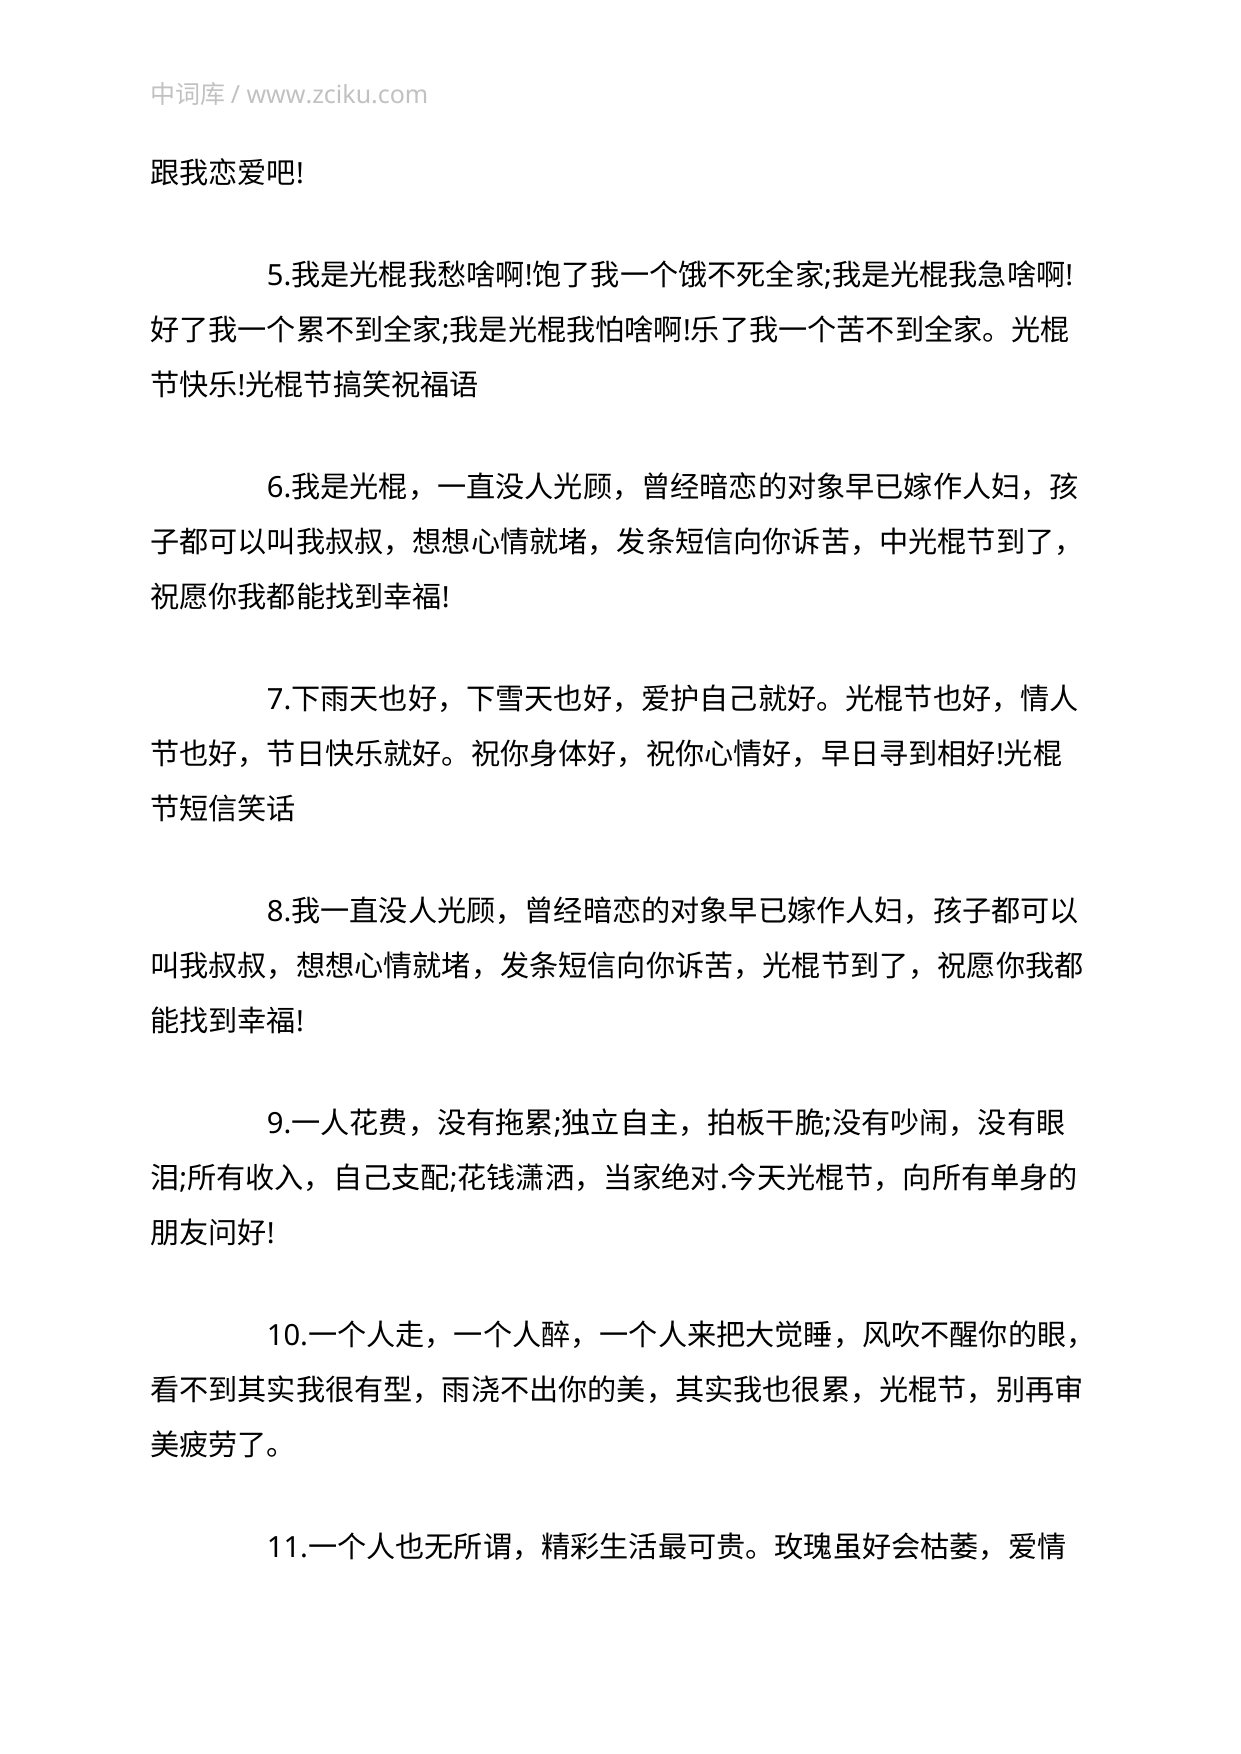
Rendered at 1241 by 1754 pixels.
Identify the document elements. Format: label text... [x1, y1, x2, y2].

text 10.一个人走，一个人醉，一个人来把大觉睡，风吹不醒你的眼，看不到其实我很有型，雨浇不出你的美，其实我也很累，光棍节，别再审美疲劳了。 [150, 1311, 1090, 1464]
text 7.下雨天也好，下雪天也好，爱护自己就好。光棍节也好，情人节也好，节日快乐就好。祝你身体好，祝你心情好，早日寻到相好!光棍节短信笑话 [150, 676, 1090, 828]
text 8.我一直没人光顾，曾经暗恋的对象早已嫁作人妇，孩子都可以叫我叔叔，想想心情就堵，发条短信向你诉苦，光棍节到了，祝愿你我都能找到幸福! [150, 888, 1090, 1040]
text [150, 150, 1090, 192]
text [150, 1523, 1090, 1566]
text 6.我是光棍，一直没人光顾，曾经暗恋的对象早已嫁作人妇，孩子都可以叫我叔叔，想想心情就堵，发条短信向你诉苦，中光棍节到了，祝愿你我都能找到幸福! [150, 464, 1090, 616]
text 9.一人花费，没有拖累;独立自主，拍板干脆;没有吵闹，没有眼泪;所有收入，自己支配;花钱潇洒，当家绝对.今天光棍节，向所有单身的朋友问好! [150, 1099, 1090, 1252]
text 5.我是光棍我愁啥啊!饱了我一个饿不死全家;我是光棍我急啥啊!好了我一个累不到全家;我是光棍我怕啥啊!乐了我一个苦不到全家。光棍节快乐!光棍节搞笑祝福语 [150, 252, 1090, 404]
